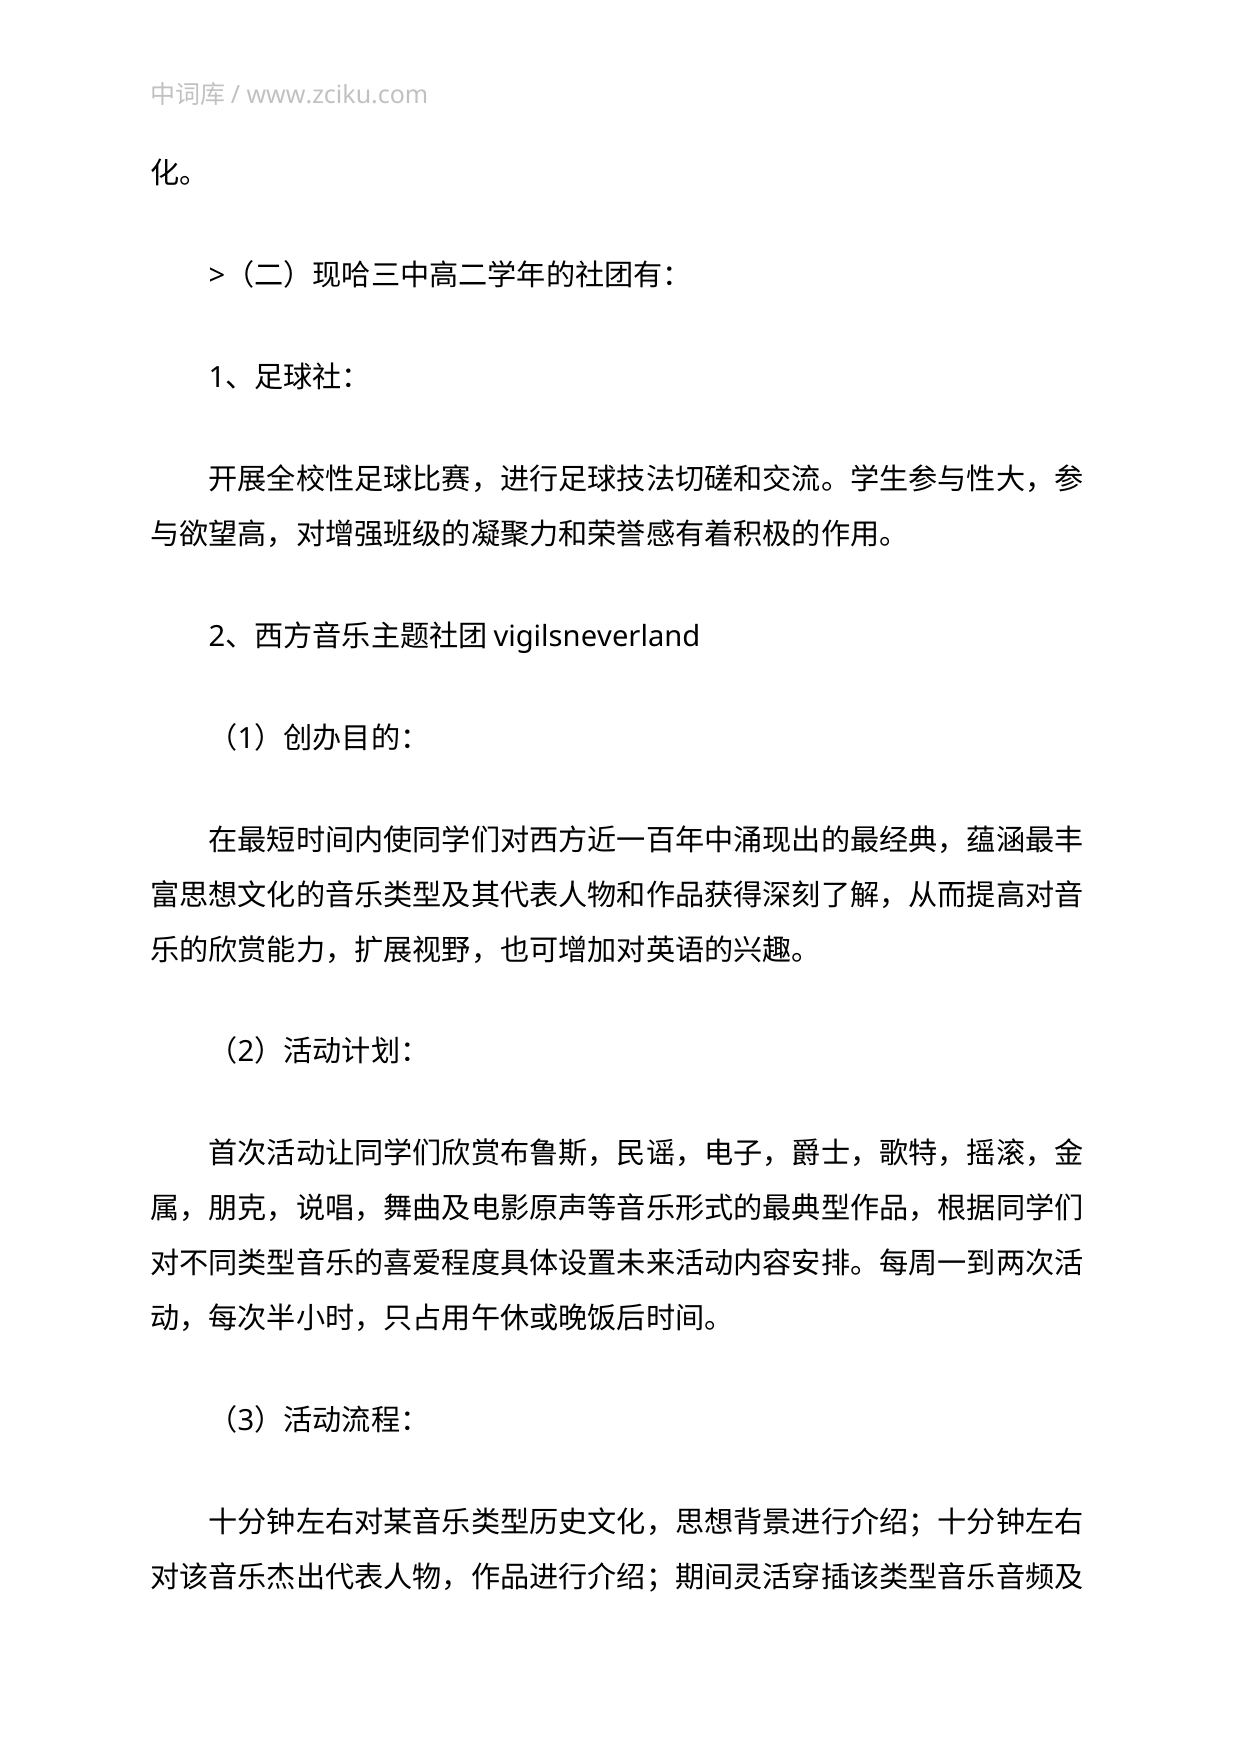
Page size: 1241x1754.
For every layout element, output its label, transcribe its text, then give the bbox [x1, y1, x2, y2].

text 在最短时间内使同学们对西方近一百年中涌现出的最经典，蕴涵最丰富思想文化的音乐类型及其代表人物和作品获得深刻了解，从而提高对音乐的欣赏能力，扩展视野，也可增加对英语的兴趣。 [150, 816, 1090, 968]
text （3）活动流程： [150, 1396, 1090, 1439]
text 开展全校性足球比赛，进行足球技法切磋和交流。学生参与性大，参与欲望高，对增强班级的凝聚力和荣誉感有着积极的作用。 [150, 456, 1090, 553]
text 2、西方音乐主题社团vigilsneverland [150, 612, 1090, 655]
text （1）创办目的： [150, 714, 1090, 757]
text 首次活动让同学们欣赏布鲁斯，民谣，电子，爵士，歌特，摇滚，金属，朋克，说唱，舞曲及电影原声等音乐形式的最典型作品，根据同学们对不同类型音乐的喜爱程度具体设置未来活动内容安排。每周一到两次活动，每次半小时，只占用午休或晚饭后时间。 [150, 1130, 1090, 1337]
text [150, 1498, 1090, 1596]
text 1、足球社： [150, 354, 1090, 396]
text （2）活动计划： [150, 1028, 1090, 1070]
text >（二）现哈三中高二学年的社团有： [150, 252, 1090, 294]
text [150, 150, 1090, 192]
